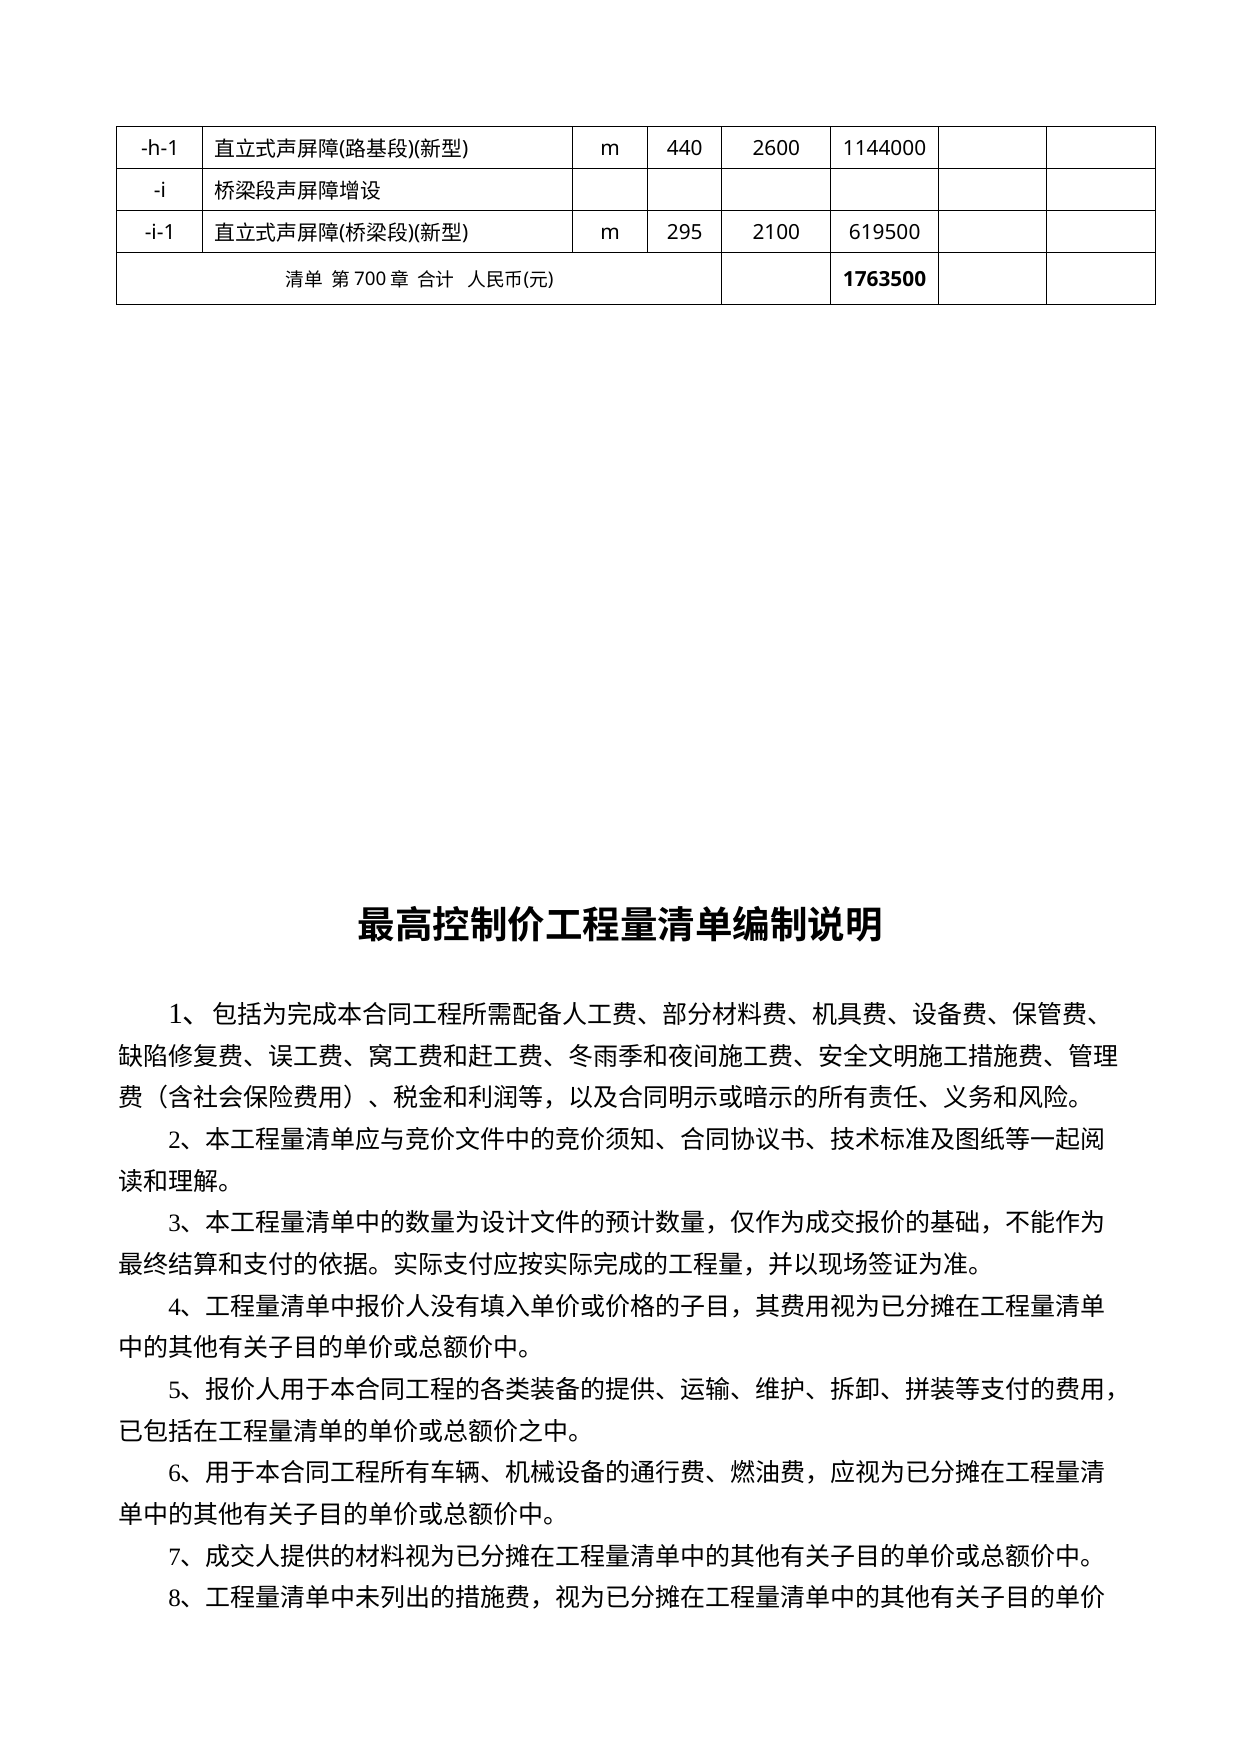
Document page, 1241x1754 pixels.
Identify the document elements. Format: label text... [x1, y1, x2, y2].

table_cell [939, 253, 1046, 304]
table_cell 桥梁段声屏障增设 [203, 169, 572, 210]
table_cell 2100 [722, 211, 830, 252]
table_cell 1144000 [831, 127, 938, 168]
text 7、成交人提供的材料视为已分摊在工程量清单中的其他有关子目的单价或总额价中。 [118, 1532, 1122, 1573]
table_cell 直立式声屏障(路基段)(新型) [203, 127, 572, 168]
table_cell [1047, 253, 1155, 304]
table_cell [939, 127, 1046, 168]
table_cell 295 [648, 211, 721, 252]
table_cell -h-1 [117, 127, 202, 168]
list 包括为完成本合同工程所需配备人工费、部分材料费、机具费、设备费、保管费、缺陷修复费、误工费、窝工费和赶工费、冬雨季和夜间施工费、安全文明施工措施费、管理费（含社会保险费用）、税金和利润等，以及合同明示或暗示的所有责任、义务和风险。 [118, 990, 1122, 1115]
table_cell 2600 [722, 127, 830, 168]
text 最高控制价工程量清单编制说明 [118, 890, 1122, 955]
list 本工程量清单应与竞价文件中的竞价须知、合同协议书、技术标准及图纸等一起阅读和理解。 [118, 1115, 1122, 1198]
table_cell [722, 253, 830, 304]
table_cell [648, 169, 721, 210]
table_cell [1047, 211, 1155, 252]
text 4、工程量清单中报价人没有填入单价或价格的子目，其费用视为已分摊在工程量清单中的其他有关子目的单价或总额价中。 [118, 1282, 1122, 1365]
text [118, 1573, 1122, 1615]
text 3、本工程量清单中的数量为设计文件的预计数量，仅作为成交报价的基础，不能作为最终结算和支付的依据。实际支付应按实际完成的工程量，并以现场签证为准。 [118, 1198, 1122, 1282]
table_cell [831, 169, 938, 210]
table_cell [939, 169, 1046, 210]
table_cell 清单 第700章 合计 人民币(元) [117, 253, 721, 304]
table_cell 1763500 [831, 253, 938, 304]
table_cell -i [117, 169, 202, 210]
table_cell 619500 [831, 211, 938, 252]
text 6、用于本合同工程所有车辆、机械设备的通行费、燃油费，应视为已分摊在工程量清单中的其他有关子目的单价或总额价中。 [118, 1448, 1122, 1532]
text 5、报价人用于本合同工程的各类装备的提供、运输、维护、拆卸、拼装等支付的费用，已包括在工程量清单的单价或总额价之中。 [118, 1365, 1122, 1448]
table_cell m [573, 211, 647, 252]
table_cell 直立式声屏障(桥梁段)(新型) [203, 211, 572, 252]
table_cell m [573, 127, 647, 168]
table_cell [939, 211, 1046, 252]
table_cell 440 [648, 127, 721, 168]
table_cell [573, 169, 647, 210]
table_cell -i-1 [117, 211, 202, 252]
table_cell [1047, 169, 1155, 210]
table_cell [722, 169, 830, 210]
table_cell [1047, 127, 1155, 168]
